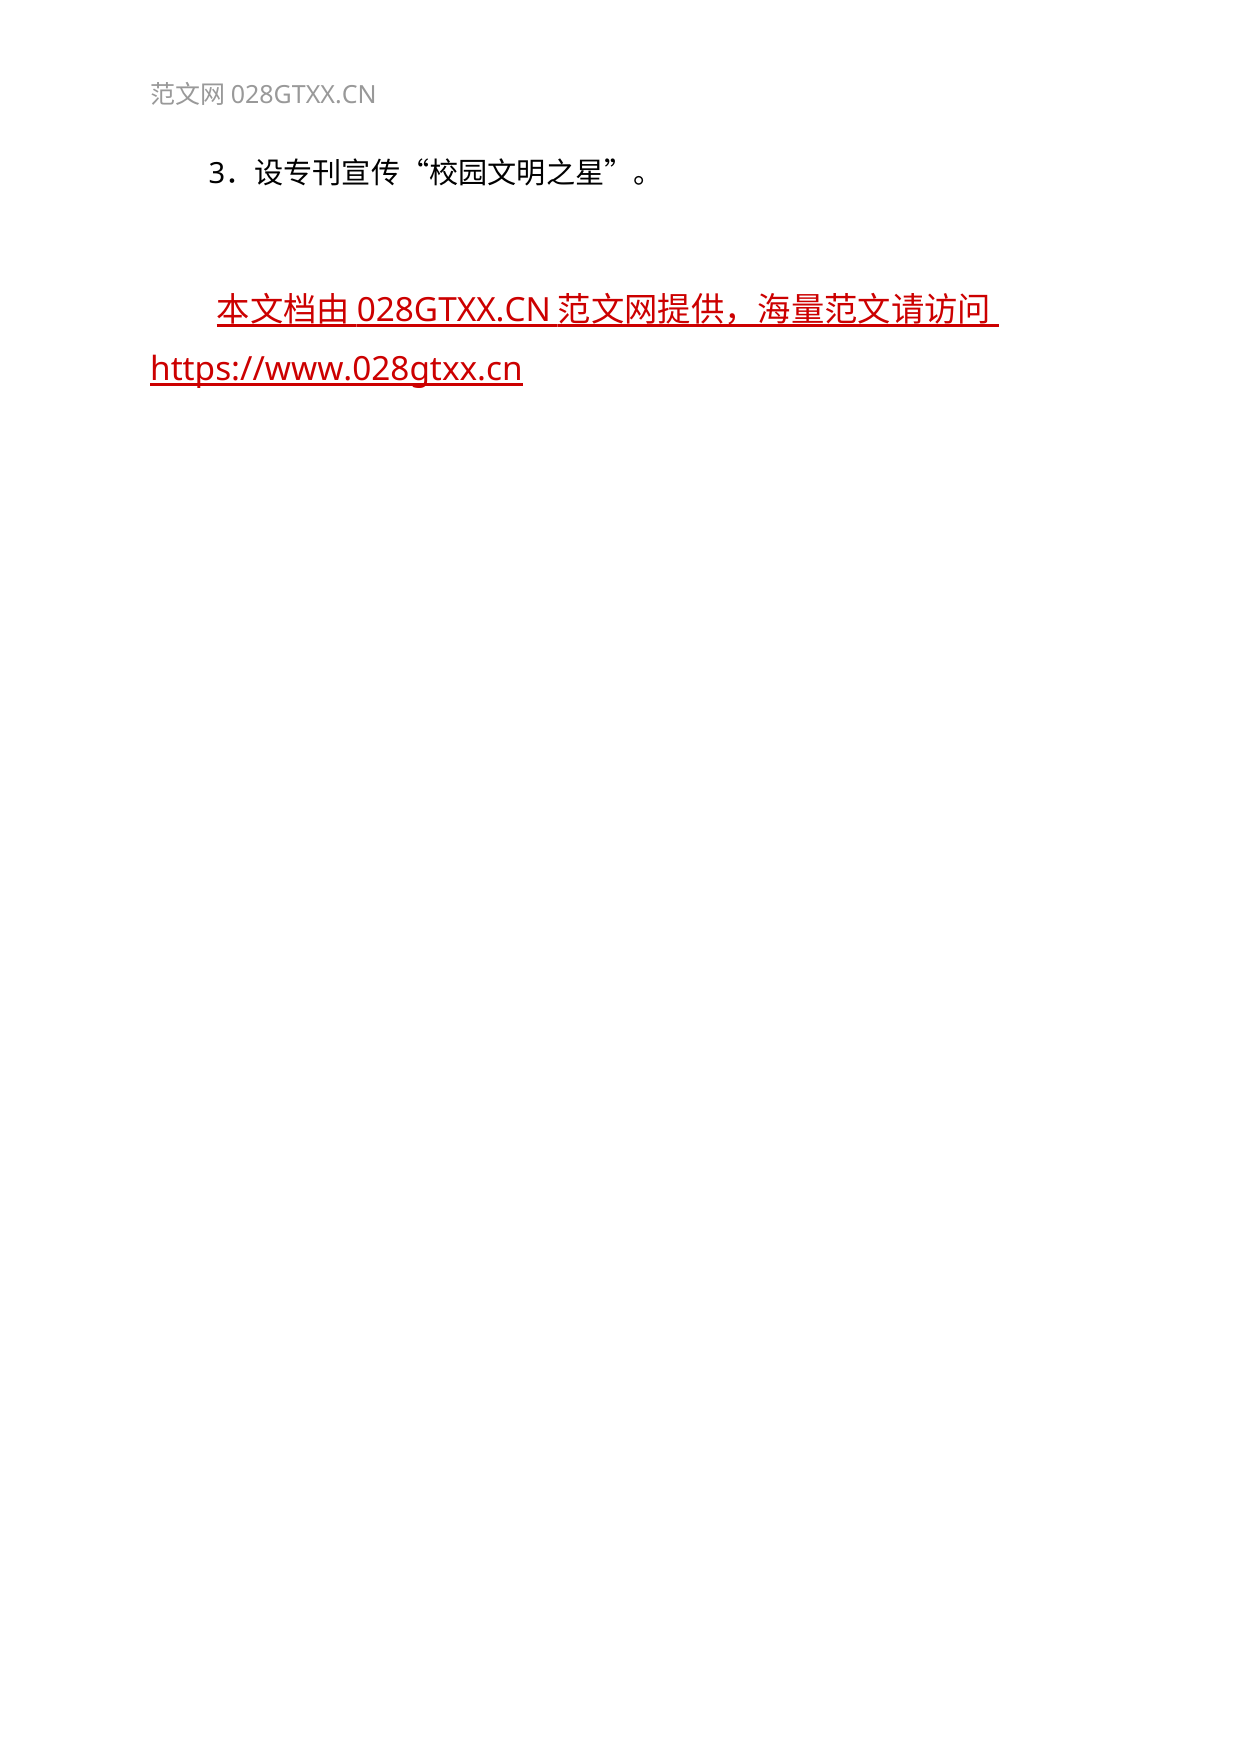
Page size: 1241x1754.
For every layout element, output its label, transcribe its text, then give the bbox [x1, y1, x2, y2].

text 本文档由028GTXX.CN范文网提供，海量范文请访问 https://www.028gtxx.cn [150, 283, 1090, 391]
text 3．设专刊宣传“校园文明之星”。 [150, 150, 1090, 192]
